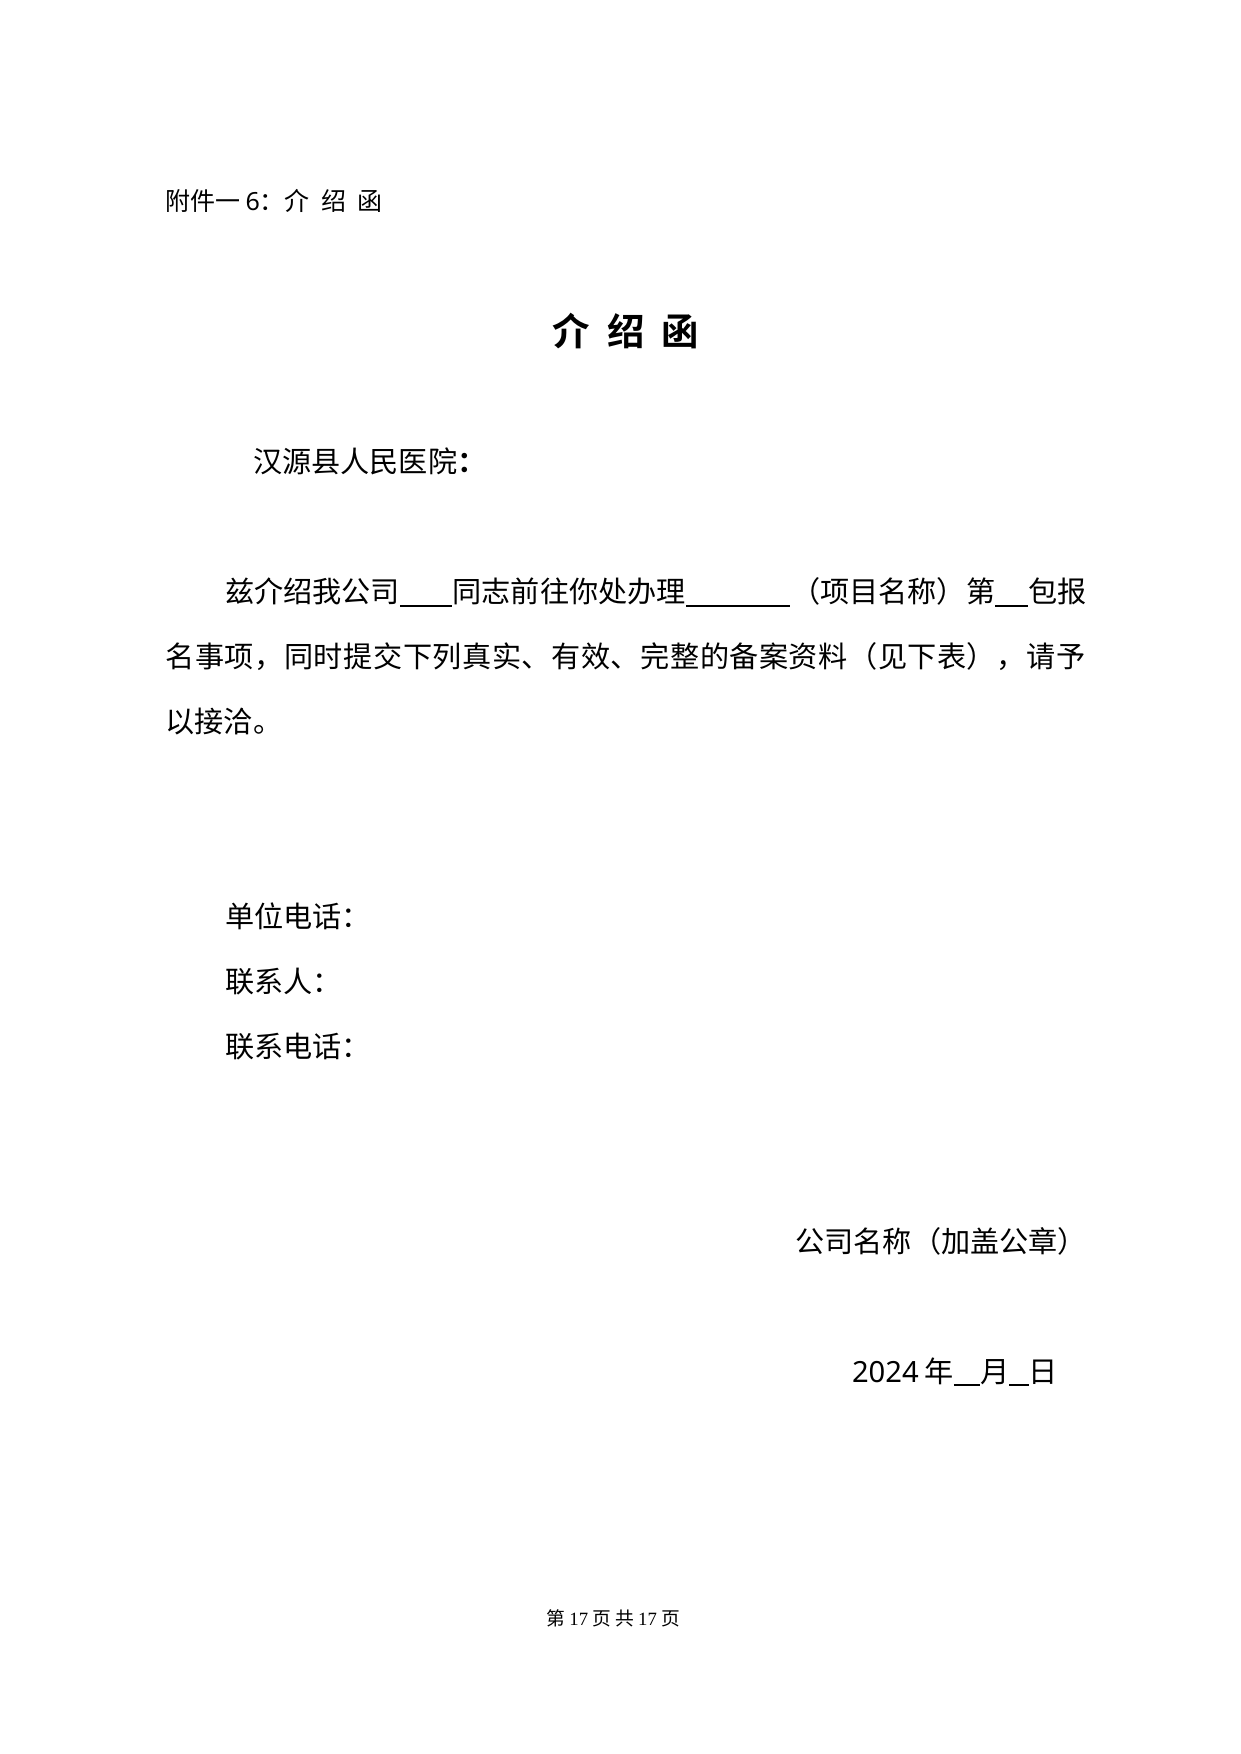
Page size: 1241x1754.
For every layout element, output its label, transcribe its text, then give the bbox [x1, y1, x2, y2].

text 单位电话： [165, 882, 1087, 947]
text 联系电话： [165, 1012, 1087, 1077]
text 汉源县人民医院： [165, 427, 1087, 492]
text 2024年 月 日 [165, 1337, 1057, 1402]
text 兹介绍我公司 同志前往你处办理 （项目名称）第 包报名事项，同时提交下列真实、有效、完整的备案资料（见下表），请予以接洽。 [165, 557, 1087, 752]
text 附件一6：介 绍 函 [165, 167, 1087, 232]
text 公司名称（加盖公章） [165, 1207, 1087, 1272]
text 联系人： [165, 947, 1087, 1012]
text 介 绍 函 [165, 297, 1087, 362]
